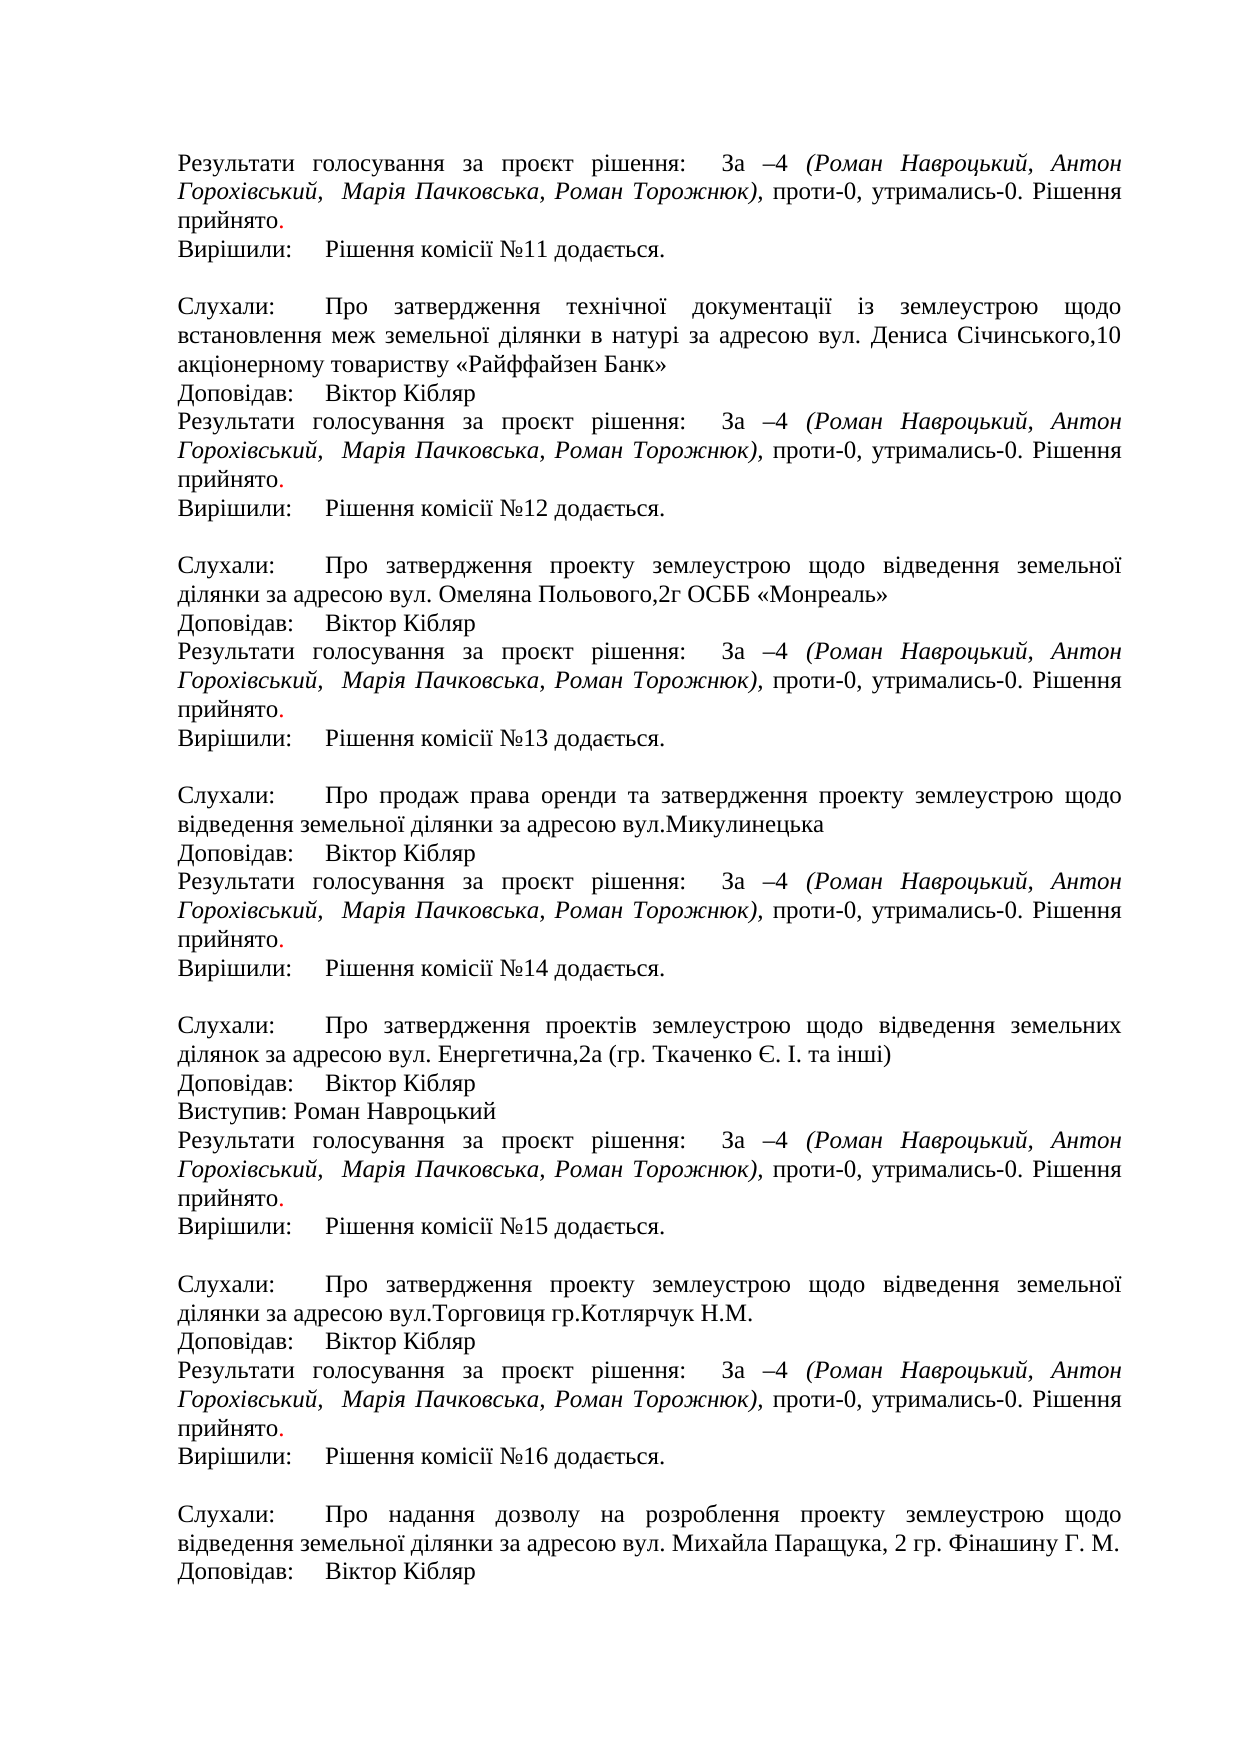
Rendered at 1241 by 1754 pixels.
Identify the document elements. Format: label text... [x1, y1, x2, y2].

text Вирішили: Рішення комісії №16 додається. [177, 1441, 1122, 1470]
text Вирішили: Рішення комісії №13 додається. [177, 723, 1122, 751]
text Слухали: Про надання дозволу на розроблення проекту землеустрою щодо відведення земельної ділянки за адресою вул. Михайла Паращука, 2 гр. Фінашину Г. М. [177, 1499, 1122, 1556]
text Доповідав: Віктор Кібляр [177, 1556, 1122, 1585]
text Доповідав: Віктор Кібляр [177, 608, 1122, 636]
text Вирішили: Рішення комісії №15 додається. [177, 1211, 1122, 1240]
text Вирішили: Рішення комісії №12 додається. [177, 493, 1122, 521]
text Доповідав: Віктор Кібляр [177, 838, 1122, 866]
text Вирішили: Рішення комісії №14 додається. [177, 953, 1122, 981]
text Доповідав: Віктор Кібляр [177, 378, 1122, 406]
text Вирішили: Рішення комісії №11 додається. [177, 234, 1122, 263]
text Слухали: Про затвердження технічної документації із землеустрою щодо встановлення меж земельної ділянки в натурі за адресою вул. Дениса Січинського,10 акціонерному товариству «Райффайзен Банк» [177, 291, 1122, 378]
text Слухали: Про затвердження проекту землеустрою щодо відведення земельної ділянки за адресою вул.Торговиця гр.Котлярчук Н.М. [177, 1269, 1122, 1326]
text Слухали: Про затвердження проектів землеустрою щодо відведення земельних ділянок за адресою вул. Енергетична,2а (гр. Ткаченко Є. І. та інші) [177, 1010, 1122, 1068]
text Виступив: Роман Навроцький [177, 1096, 1122, 1125]
text Доповідав: Віктор Кібляр [177, 1068, 1122, 1096]
text Доповідав: Віктор Кібляр [177, 1326, 1122, 1355]
text Слухали: Про продаж права оренди та затвердження проекту землеустрою щодо відведення земельної ділянки за адресою вул.Микулинецька [177, 780, 1122, 838]
text Слухали: Про затвердження проекту землеустрою щодо відведення земельної ділянки за адресою вул. Омеляна Польового,2г ОСББ «Монреаль» [177, 550, 1122, 608]
